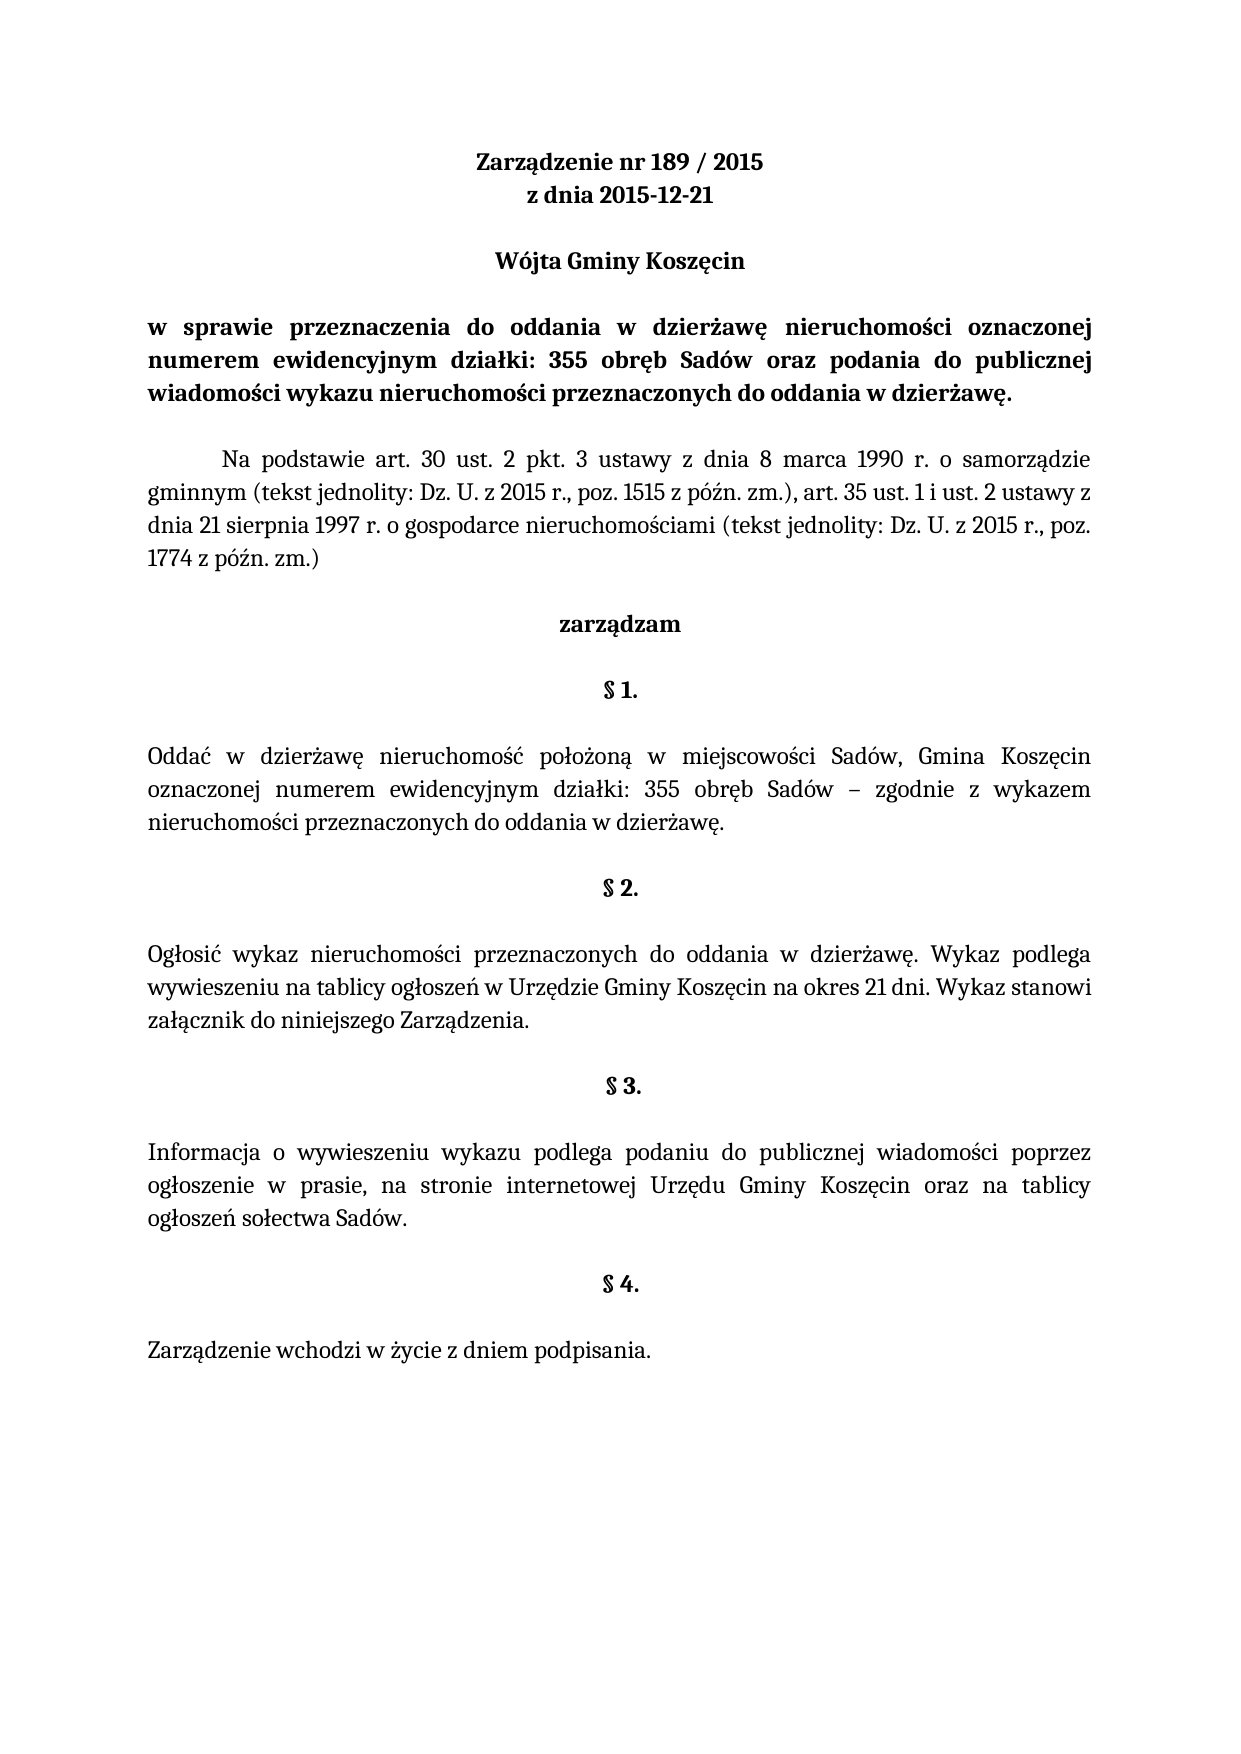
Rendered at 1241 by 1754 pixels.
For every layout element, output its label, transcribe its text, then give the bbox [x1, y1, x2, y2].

text Zarządzenie wchodzi w życie z dniem podpisania. [148, 1336, 1093, 1365]
text Oddać w dzierżawę nieruchomość położoną w miejscowości Sadów, Gmina Koszęcin oznaczonej numerem ewidencyjnym działki: 355 obręb Sadów – zgodnie z wykazem nieruchomości przeznaczonych do oddania w dzierżawę. [148, 742, 1093, 837]
text § 1. [148, 676, 1093, 705]
text Ogłosić wykaz nieruchomości przeznaczonych do oddania w dzierżawę. Wykaz podlega wywieszeniu na tablicy ogłoszeń w Urzędzie Gminy Koszęcin na okres 21 dni. Wykaz stanowi załącznik do niniejszego Zarządzenia. [148, 940, 1093, 1035]
text § 2. [148, 874, 1093, 903]
text zarządzam [148, 610, 1093, 639]
text § 4. [148, 1270, 1093, 1299]
text w sprawie przeznaczenia do oddania w dzierżawę nieruchomości oznaczonej numerem ewidencyjnym działki: 355 obręb Sadów oraz podania do publicznej wiadomości wykazu nieruchomości przeznaczonych do oddania w dzierżawę. [148, 313, 1093, 407]
text Informacja o wywieszeniu wykazu podlega podaniu do publicznej wiadomości poprzez ogłoszenie w prasie, na stronie internetowej Urzędu Gminy Koszęcin oraz na tablicy ogłoszeń sołectwa Sadów. [148, 1138, 1093, 1233]
text Na podstawie art. 30 ust. 2 pkt. 3 ustawy z dnia 8 marca 1990 r. o samorządzie gminnym (tekst jednolity: Dz. U. z 2015 r., poz. 1515 z późn. zm.), art. 35 ust. 1 i ust. 2 ustawy z dnia 21 sierpnia 1997 r. o gospodarce nieruchomościami (tekst jednolity: Dz. U. z 2015 r., poz. 1774 z późn. zm.) [148, 445, 1093, 573]
text § 3. [148, 1072, 1093, 1101]
text Wójta Gminy Koszęcin [148, 247, 1093, 275]
text z dnia 2015-12-21 [148, 181, 1093, 209]
text Zarządzenie nr 189 / 2015 [148, 148, 1093, 176]
